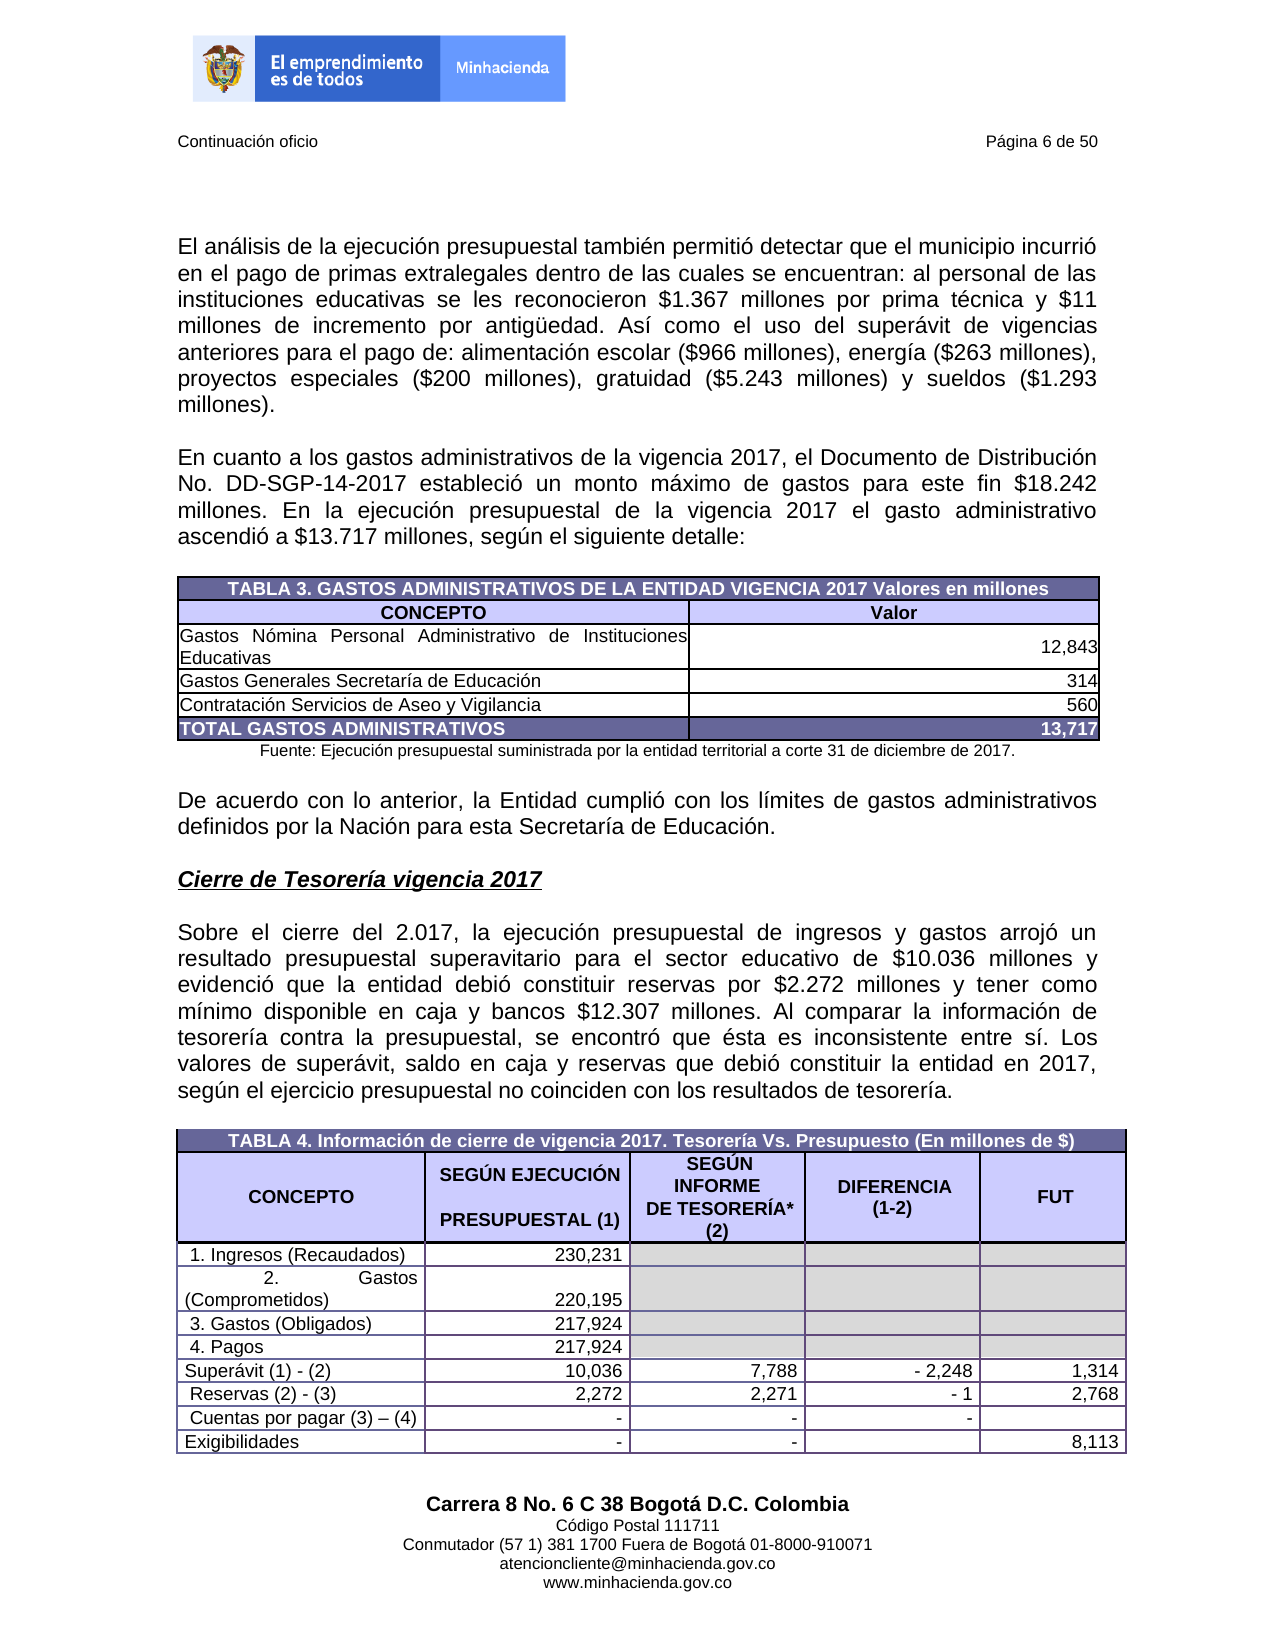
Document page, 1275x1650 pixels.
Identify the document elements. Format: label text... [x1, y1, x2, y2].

table_cell [981, 1407, 1125, 1428]
table_cell - [806, 1407, 979, 1428]
table_header TABLA 3. GASTOS ADMINISTRATIVOS DE LA ENTIDAD VIGENCIA 2017 Valores en millones [179, 578, 1098, 599]
table_cell [981, 1244, 1125, 1265]
table_cell 230,231 [426, 1244, 629, 1265]
table_cell Contratación Servicios de Aseo y Vigilancia [179, 694, 688, 716]
text Fuente: Ejecución presupuestal suministrada por la entidad territorial a corte 31 de diciembre de 2017. [177, 741, 1098, 760]
table_cell 217,924 [426, 1312, 629, 1334]
table_cell CONCEPTO [179, 601, 688, 623]
table_cell 1. Ingresos (Recaudados) [178, 1244, 424, 1265]
picture [192, 29, 1098, 113]
table_cell 560 [690, 694, 1098, 716]
table_cell [631, 1267, 804, 1310]
table_cell Gastos Nómina Personal Administrativo de Instituciones Educativas [179, 625, 688, 668]
table_cell 10,036 [426, 1360, 629, 1381]
table_cell Reservas (2) - (3) [178, 1383, 424, 1405]
table_cell [631, 1336, 804, 1357]
table_cell 2. Gastos (Comprometidos) [178, 1267, 424, 1310]
table_cell 220,195 [426, 1267, 629, 1310]
table_cell - [631, 1431, 804, 1452]
table_cell [806, 1312, 979, 1334]
table_cell 7,788 [631, 1360, 804, 1381]
table_cell [631, 1312, 804, 1334]
table_cell [806, 1267, 979, 1310]
table_cell FUT [981, 1153, 1125, 1241]
table_cell [806, 1336, 979, 1357]
table_cell SEGÚN INFORME [631, 1153, 804, 1196]
table_cell 3. Gastos (Obligados) [178, 1312, 424, 1334]
table_cell [981, 1336, 1125, 1357]
table_cell [806, 1431, 979, 1452]
table_cell Valor [690, 601, 1098, 623]
table_cell PRESUPUESTAL (1) [426, 1196, 629, 1241]
table_cell 2,768 [981, 1383, 1125, 1405]
table_cell 2,272 [426, 1383, 629, 1405]
table_cell Superávit (1) - (2) [178, 1360, 424, 1381]
table_cell 1,314 [981, 1360, 1125, 1381]
table_cell [631, 1244, 804, 1265]
table_cell Gastos Generales Secretaría de Educación [179, 670, 688, 692]
text De acuerdo con lo anterior, la Entidad cumplió con los límites de gastos administrativos definidos por la Nación para esta Secretaría de Educación. [177, 787, 1098, 839]
table_cell 314 [690, 670, 1098, 692]
table_cell SEGÚN EJECUCIÓN [426, 1153, 629, 1196]
table_cell 2,271 [631, 1383, 804, 1405]
table_cell DIFERENCIA (1-2) [806, 1153, 979, 1241]
table_cell - [426, 1407, 629, 1428]
table_cell Exigibilidades [178, 1431, 424, 1452]
text Cierre de Tesorería vigencia 2017 [177, 866, 1098, 892]
text El análisis de la ejecución presupuestal también permitió detectar que el municipio incurrió en el pago de primas extralegales dentro de las cuales se encuentran: al personal de las instituciones educativas se les reconocieron $1.367 millones por prima técnica y $11 millones de incremento por antigüedad. Así como el uso del superávit de vigencias anteriores para el pago de: alimentación escolar ($966 millones), energía ($263 millones), proyectos especiales ($200 millones), gratuidad ($5.243 millones) y sueldos ($1.293 millones). [177, 233, 1098, 418]
table_cell - [631, 1407, 804, 1428]
table_cell - [426, 1431, 629, 1452]
table_cell [981, 1267, 1125, 1310]
table_cell Cuentas por pagar (3) – (4) [178, 1407, 424, 1428]
table_cell CONCEPTO [178, 1153, 424, 1241]
table_cell 12,843 [690, 625, 1098, 668]
table_cell 4. Pagos [178, 1336, 424, 1357]
text Sobre el cierre del 2.017, la ejecución presupuestal de ingresos y gastos arrojó un resultado presupuestal superavitario para el sector educativo de $10.036 millones y evidenció que la entidad debió constituir reservas por $2.272 millones y tener como mínimo disponible en caja y bancos $12.307 millones. Al comparar la información de tesorería contra la presupuestal, se encontró que ésta es inconsistente entre sí. Los valores de superávit, saldo en caja y reservas que debió constituir la entidad en 2017, según el ejercicio presupuestal no coinciden con los resultados de tesorería. [177, 918, 1098, 1103]
table_cell 13,717 [690, 718, 1098, 739]
table_cell 8,113 [981, 1431, 1125, 1452]
table_cell - 2,248 [806, 1360, 979, 1381]
table_cell [981, 1312, 1125, 1334]
table_cell - 1 [806, 1383, 979, 1405]
table_cell DE TESORERÍA* (2) [631, 1196, 804, 1241]
text En cuanto a los gastos administrativos de la vigencia 2017, el Documento de Distribución No. DD-SGP-14-2017 estableció un monto máximo de gastos para este fin $18.242 millones. En la ejecución presupuestal de la vigencia 2017 el gasto administrativo ascendió a $13.717 millones, según el siguiente detalle: [177, 444, 1098, 549]
table_header TABLA 4. Información de cierre de vigencia 2017. Tesorería Vs. Presupuesto (En millones de $) [178, 1129, 1125, 1151]
table_cell 217,924 [426, 1336, 629, 1357]
table_cell TOTAL GASTOS ADMINISTRATIVOS [179, 718, 688, 739]
table_cell [806, 1244, 979, 1265]
